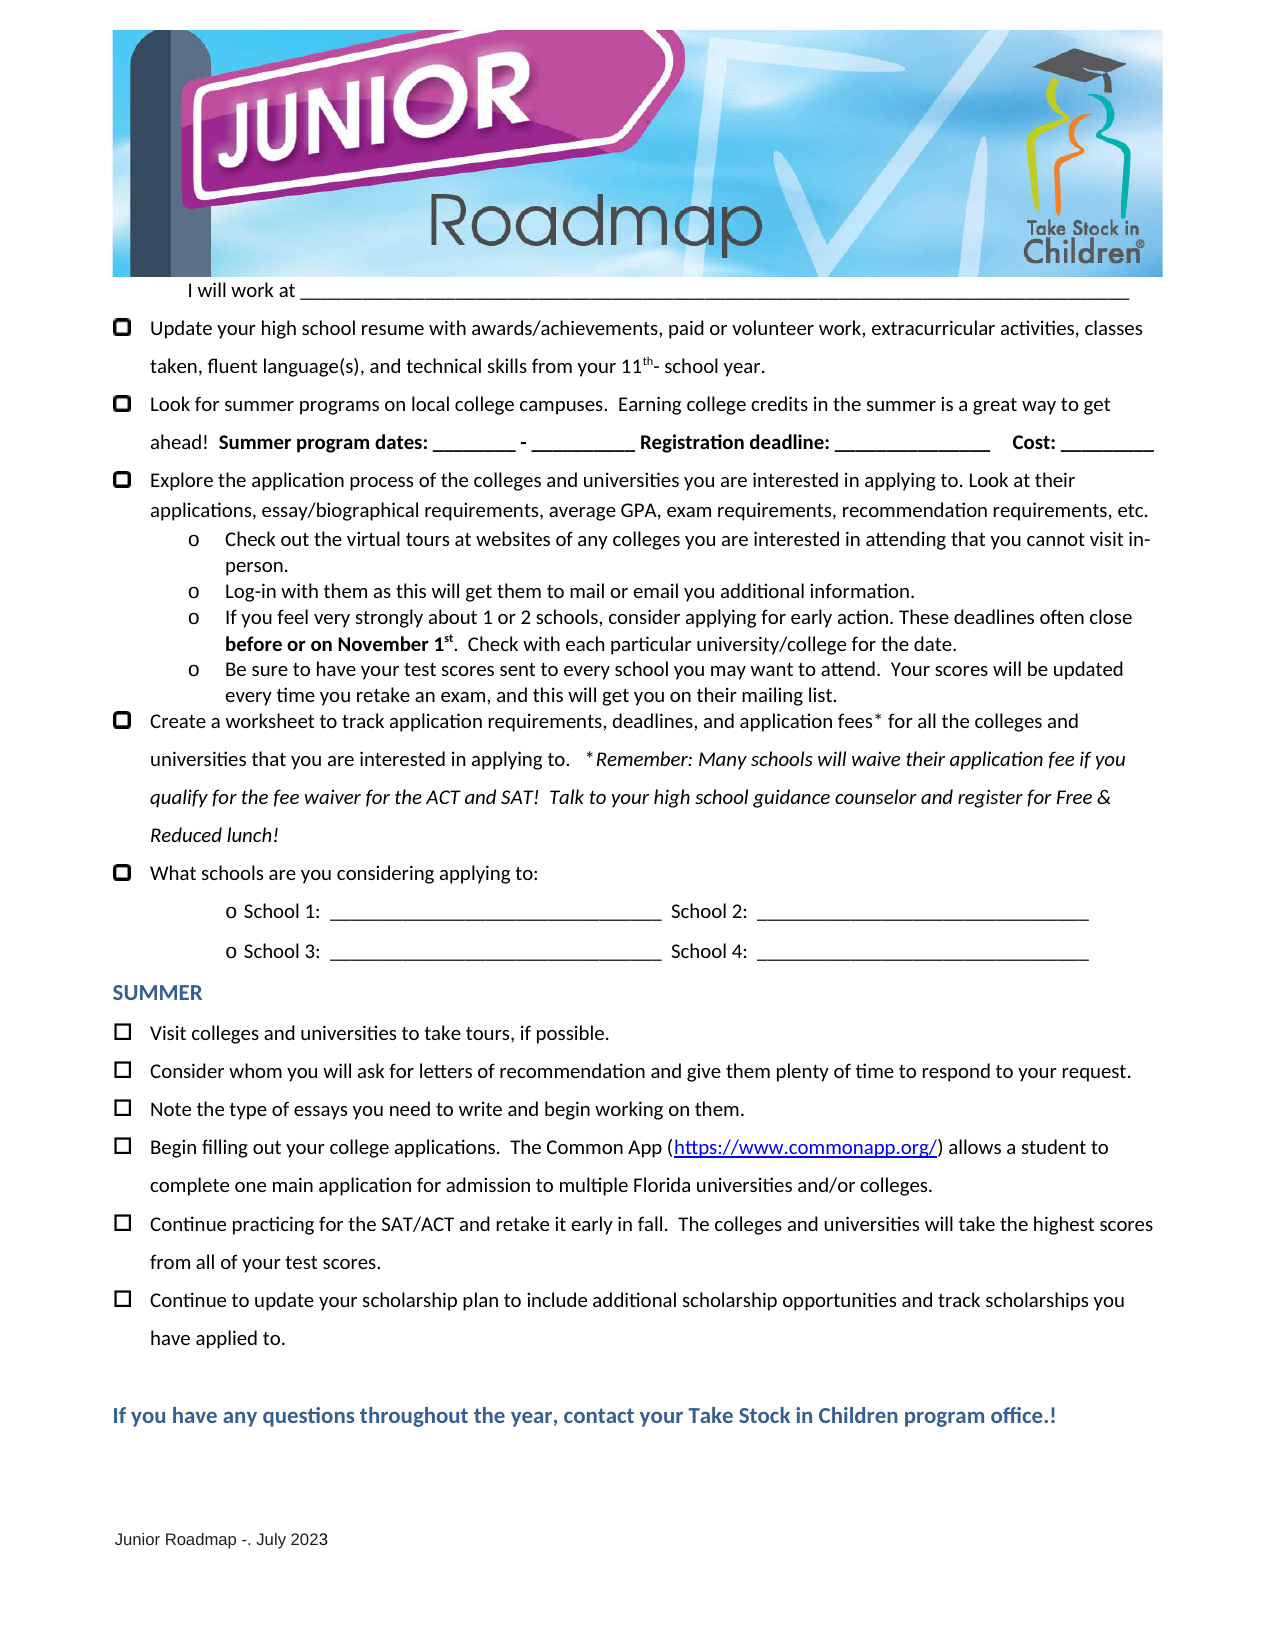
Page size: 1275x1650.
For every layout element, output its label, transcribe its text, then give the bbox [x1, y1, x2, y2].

list Look for summer programs on local college campuses. Earning college credits in the summer is a great way to get ahead! Summer program dates: ________ - __________ Registration deadline: _______________ Cost: _________ [112, 391, 1162, 455]
list Be sure to have your test scores sent to every school you may want to attend. Your scores will be updated every time you retake an exam, and this will get you on their mailing list. [187, 656, 1162, 708]
list Continue to update your scholarship plan to include additional scholarship opportunities and track scholarships you have applied to. [112, 1287, 1162, 1351]
picture [113, 318, 131, 336]
text SUMMER [112, 978, 1162, 1006]
list I will work at ________________________________________________________________________________ [150, 277, 1191, 302]
text If you have any questions throughout the year, contact your Take Stock in Children program office.! [112, 1401, 1162, 1429]
picture [112, 30, 1163, 277]
list School 3: ________________________________ School 4: ________________________________ [225, 938, 1162, 965]
list Update your high school resume with awards/achievements, paid or volunteer work, extracurricular activities, classes taken, fluent language(s), and technical skills from your 11th- school year. [112, 315, 1191, 379]
list What schools are you considering applying to: [112, 861, 1162, 886]
picture [113, 471, 131, 488]
list Visit colleges and universities to take tours, if possible. [112, 1020, 1162, 1046]
list Check out the virtual tours at websites of any colleges you are interested in attending that you cannot visit in-person. [187, 526, 1162, 578]
list Consider whom you will ask for letters of recommendation and give them plenty of time to respond to your request. [112, 1058, 1162, 1084]
list Continue practicing for the SAT/ACT and retake it early in fall. The colleges and universities will take the highest scores from all of your test scores. [112, 1211, 1162, 1274]
list Create a worksheet to track application requirements, deadlines, and application fees* for all the colleges and universities that you are interested in applying to. *Remember: Many schools will waive their application fee if you qualify for the fee waiver for the ACT and SAT! Talk to your high school guidance counselor and register for Free & Reduced lunch! [112, 708, 1162, 848]
picture [113, 711, 131, 729]
list Explore the application process of the colleges and universities you are interested in applying to. Look at their applications, essay/biographical requirements, average GPA, exam requirements, recommendation requirements, etc. [112, 468, 1162, 522]
picture [113, 395, 131, 412]
list Log-in with them as this will get them to mail or email you additional information. [187, 578, 1162, 604]
list Begin filling out your college applications. The Common App (https://www.commonapp.org/) allows a student to complete one main application for admission to multiple Florida universities and/or colleges. [112, 1134, 1162, 1198]
list If you feel very strongly about 1 or 2 schools, consider applying for early action. These deadlines often close before or on November 1st. Check with each particular university/college for the date. [187, 604, 1162, 656]
picture [113, 864, 131, 881]
list Note the type of essays you need to write and begin working on them. [112, 1096, 1162, 1122]
list School 1: ________________________________ School 2: ________________________________ [225, 899, 1162, 925]
